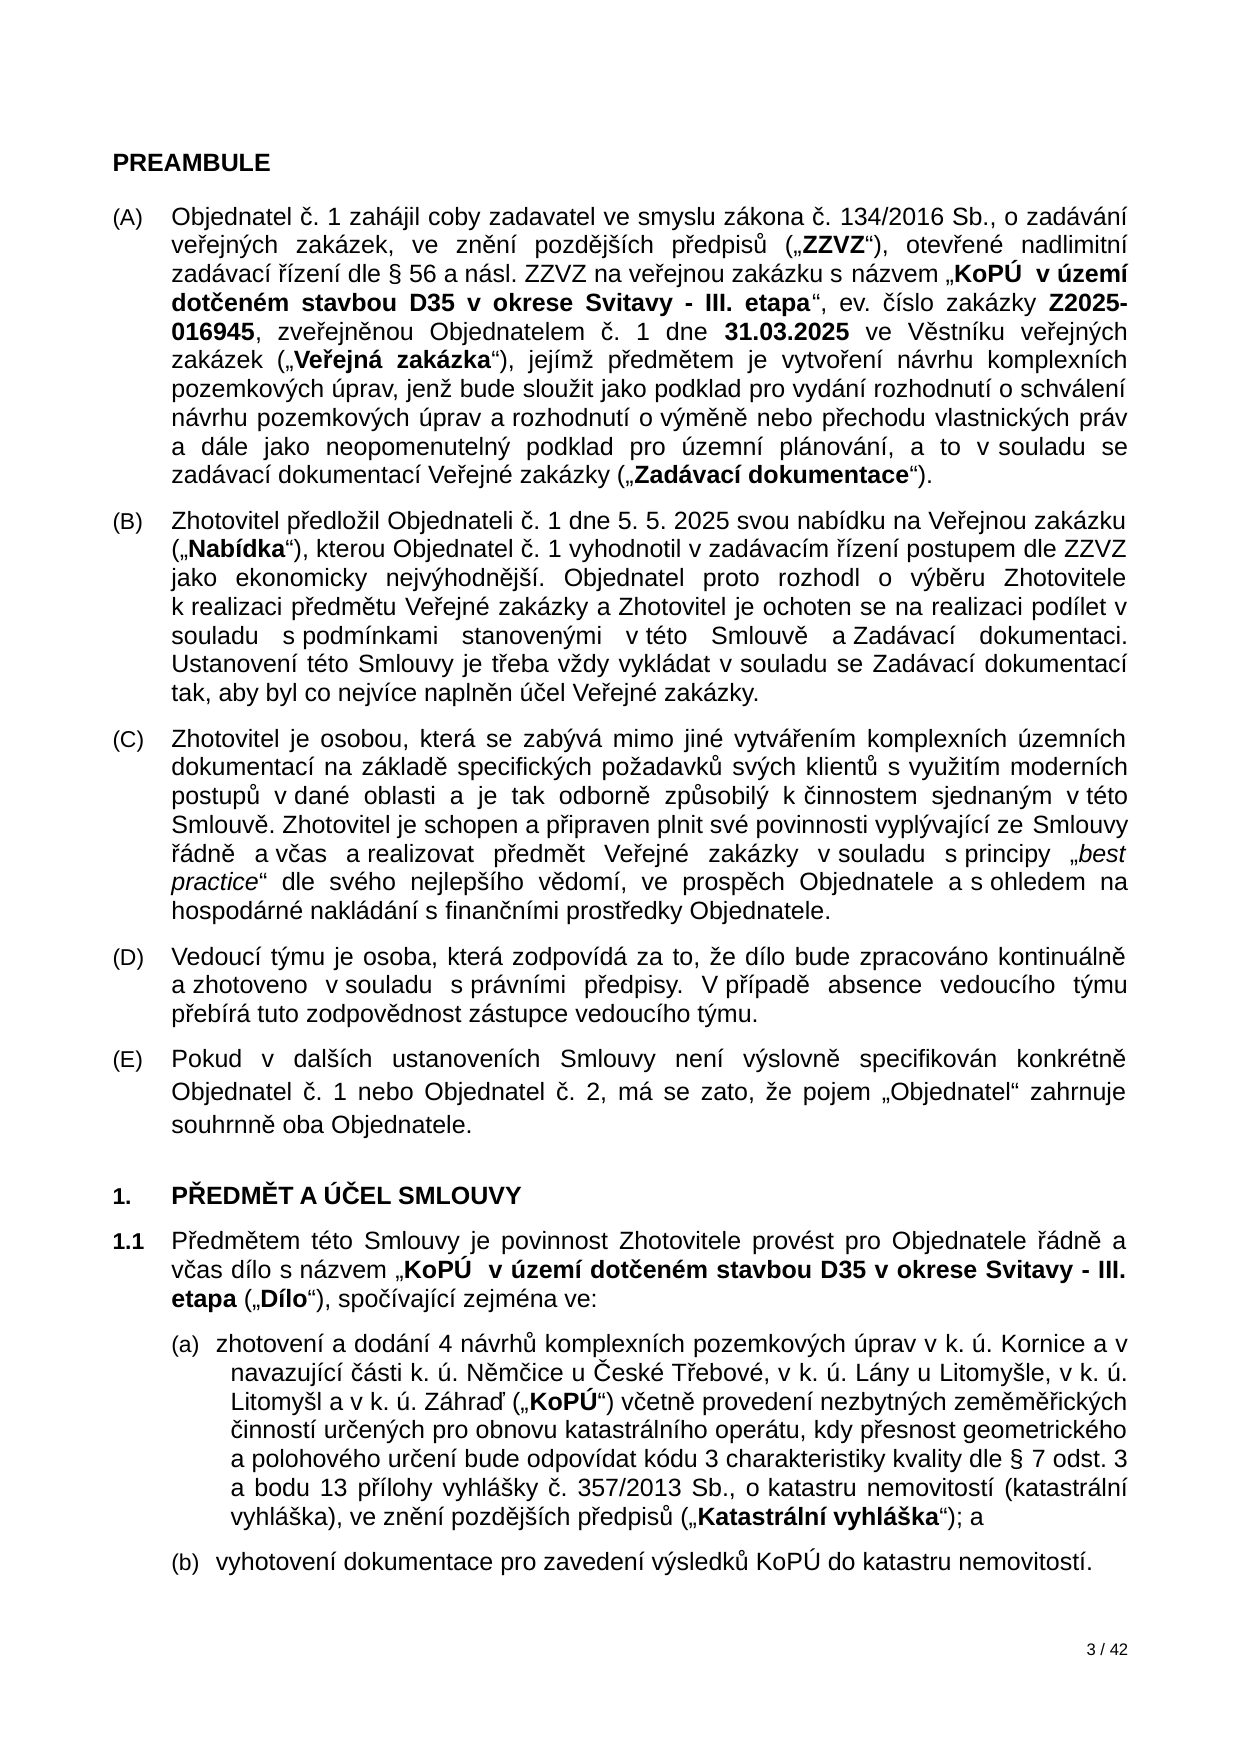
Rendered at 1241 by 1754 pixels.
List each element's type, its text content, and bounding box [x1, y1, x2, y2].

text vyhotovení dokumentace pro zavedení výsledků KoPÚ do katastru nemovitostí. [171, 1547, 1128, 1576]
subtitle Preambule [112, 148, 1128, 176]
text Vedoucí týmu je osoba, která zodpovídá za to, že dílo bude zpracováno kontinuálně a zhotoveno v souladu s právními předpisy. V případě absence vedoucího týmu přebírá tuto zodpovědnost zástupce vedoucího týmu. [112, 941, 1128, 1028]
text Předmětem této Smlouvy je povinnost Zhotovitele provést pro Objednatele řádně a včas dílo s názvem „KoPÚ v území dotčeném stavbou D35 v okrese Svitavy - III. etapa („Dílo“), spočívající zejména ve: [112, 1226, 1128, 1313]
text Objednatel č. 1 zahájil coby zadavatel ve smyslu zákona č. 134/2016 Sb., o zadávání veřejných zakázek, ve znění pozdějších předpisů („ZZVZ“), otevřené nadlimitní zadávací řízení dle § 56 a násl. ZZVZ na veřejnou zakázku s názvem „KoPÚ v území dotčeném stavbou D35 v okrese Svitavy - III. etapa“, ev. číslo zakázky Z2025-016945, zveřejněnou Objednatelem č. 1 dne 31.03.2025 ve Věstníku veřejných zakázek („Veřejná zakázka“), jejímž předmětem je vytvoření návrhu komplexních pozemkových úprav, jenž bude sloužit jako podklad pro vydání rozhodnutí o schválení návrhu pozemkových úprav a rozhodnutí o výměně nebo přechodu vlastnických práv a dále jako neopomenutelný podklad pro územní plánování, a to v souladu se zadávací dokumentací Veřejné zakázky („Zadávací dokumentace“). [112, 201, 1128, 489]
text Zhotovitel předložil Objednateli č. 1 dne 5. 5. 2025 svou nabídku na Veřejnou zakázku („Nabídka“), kterou Objednatel č. 1 vyhodnotil v zadávacím řízení postupem dle ZZVZ jako ekonomicky nejvýhodnější. Objednatel proto rozhodl o výběru Zhotovitele k realizaci předmětu Veřejné zakázky a Zhotovitel je ochoten se na realizaci podílet v souladu s podmínkami stanovenými v této Smlouvě a Zadávací dokumentaci. Ustanovení této Smlouvy je třeba vždy vykládat v souladu se Zadávací dokumentací tak, aby byl co nejvíce naplněn účel Veřejné zakázky. [112, 506, 1128, 707]
text zhotovení a dodání 4 návrhů komplexních pozemkových úprav v k. ú. Kornice a v navazující části k. ú. Němčice u České Třebové, v k. ú. Lány u Litomyšle, v k. ú. Litomyšl a v k. ú. Záhraď („KoPÚ“) včetně provedení nezbytných zeměměřických činností určených pro obnovu katastrálního operátu, kdy přesnost geometrického a polohového určení bude odpovídat kódu 3 charakteristiky kvality dle § 7 odst. 3 a bodu 13 přílohy vyhlášky č. 357/2013 Sb., o katastru nemovitostí (katastrální vyhláška), ve znění pozdějších předpisů („Katastrální vyhláška“); a [171, 1329, 1128, 1531]
text Předmět a účel smlouvy [112, 1181, 1128, 1210]
text Zhotovitel je osobou, která se zabývá mimo jiné vytvářením komplexních územních dokumentací na základě specifických požadavků svých klientů s využitím moderních postupů v dané oblasti a je tak odborně způsobilý k činnostem sjednaným v této Smlouvě. Zhotovitel je schopen a připraven plnit své povinnosti vyplývající ze Smlouvy řádně a včas a realizovat předmět Veřejné zakázky v souladu s principy „best practice“ dle svého nejlepšího vědomí, ve prospěch Objednatele a s ohledem na hospodárné nakládání s finančními prostředky Objednatele. [112, 723, 1128, 925]
text Pokud v dalších ustanoveních Smlouvy není výslovně specifikován konkrétně Objednatel č. 1 nebo Objednatel č. 2, má se zato, že pojem „Objednatel“ zahrnuje souhrnně oba Objednatele. [112, 1044, 1128, 1139]
